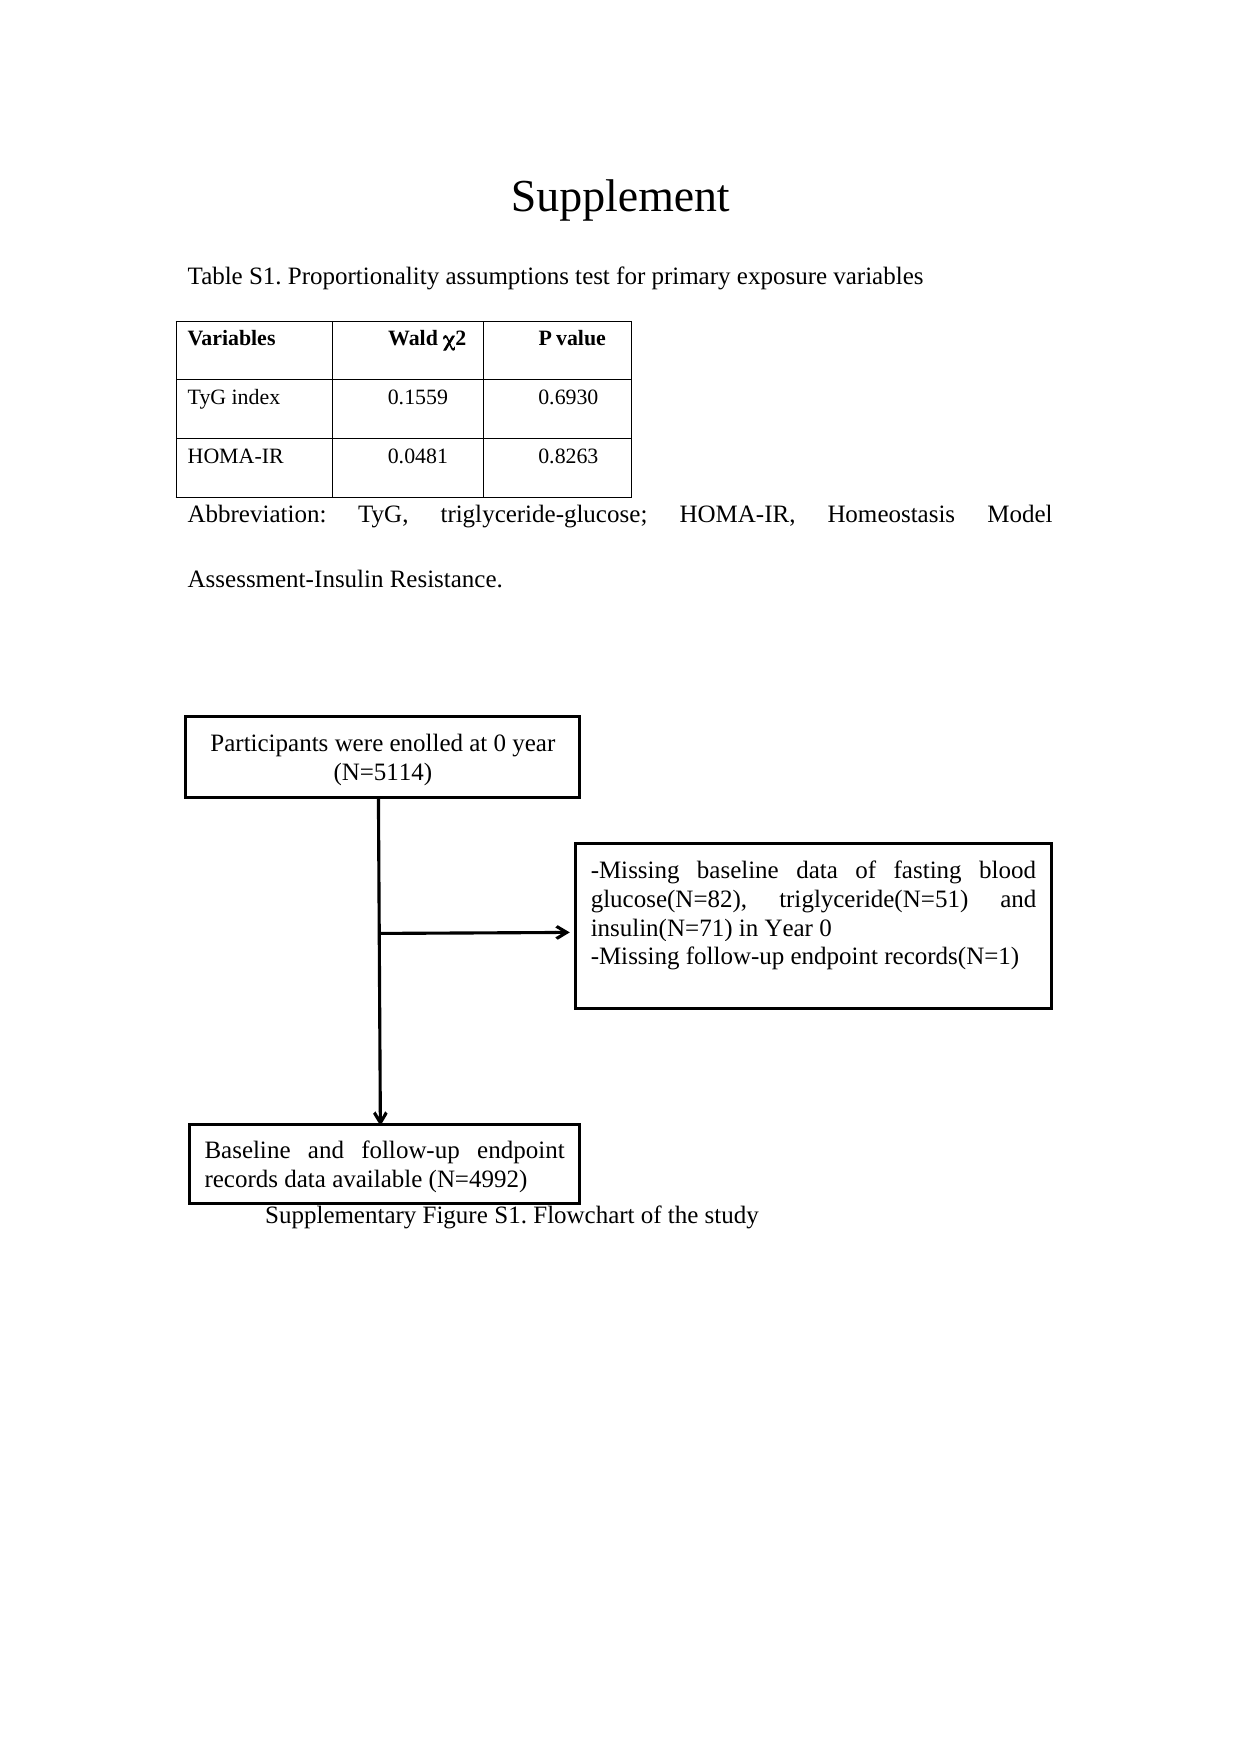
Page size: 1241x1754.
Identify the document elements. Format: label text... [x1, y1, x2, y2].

table_cell HOMA-IR [177, 439, 332, 497]
table_cell 0.8263 [484, 439, 631, 497]
text Abbreviation: TyG, triglyceride-glucose; HOMA-IR, Homeostasis Model Assessment-Insulin Resistance. [187, 522, 1053, 595]
text Supplementary Figure S1. Flowchart of the study [187, 1198, 1053, 1230]
table_header P value [484, 322, 631, 379]
table_cell TyG index [177, 380, 332, 438]
table_cell 0.6930 [484, 380, 631, 438]
table_header Variables [177, 322, 332, 379]
text Table S1. Proportionality assumptions test for primary exposure variables [187, 259, 1053, 292]
table_header Wald 2 [333, 322, 483, 379]
table_cell 0.0481 [333, 439, 483, 497]
table_cell 0.1559 [333, 380, 483, 438]
text Supplement [187, 162, 1053, 227]
